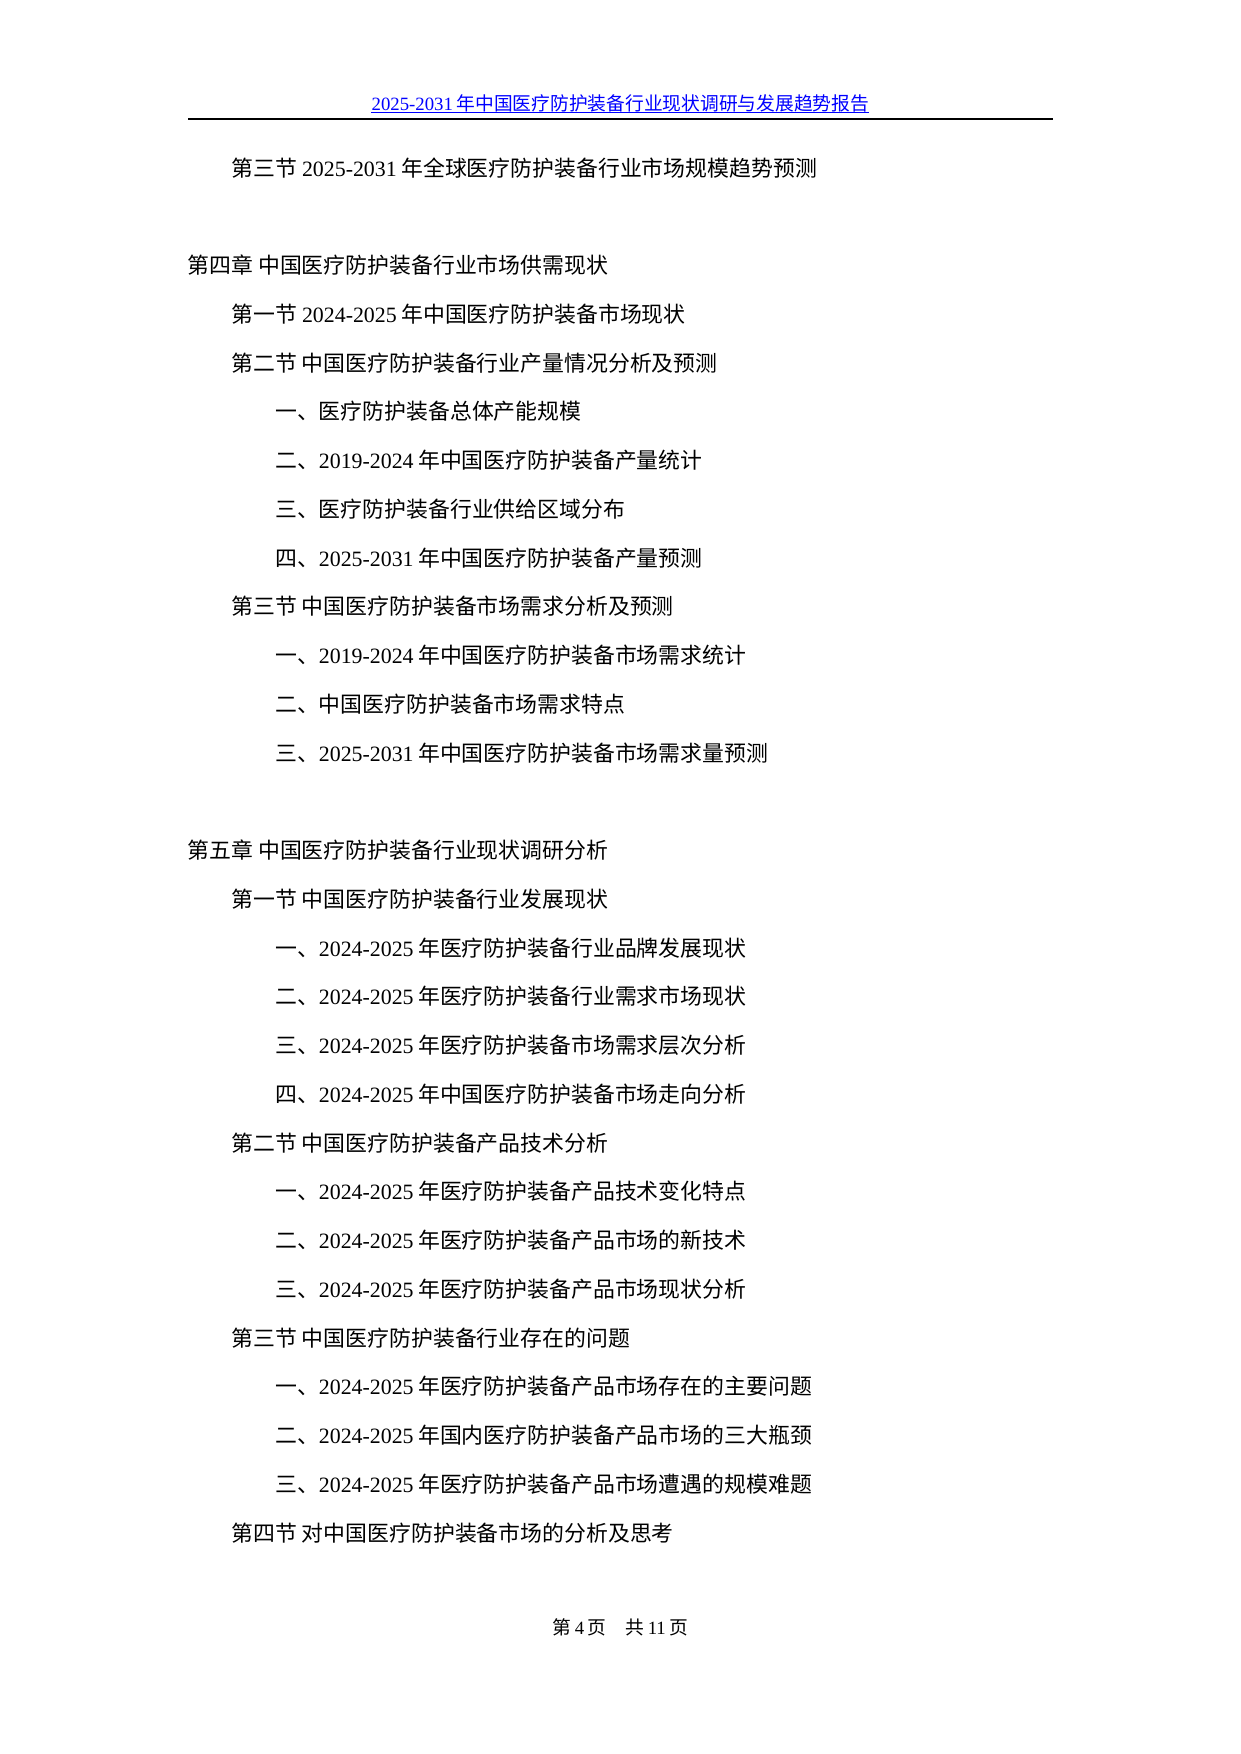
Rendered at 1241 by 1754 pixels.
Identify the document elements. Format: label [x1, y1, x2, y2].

text [187, 150, 1053, 1548]
